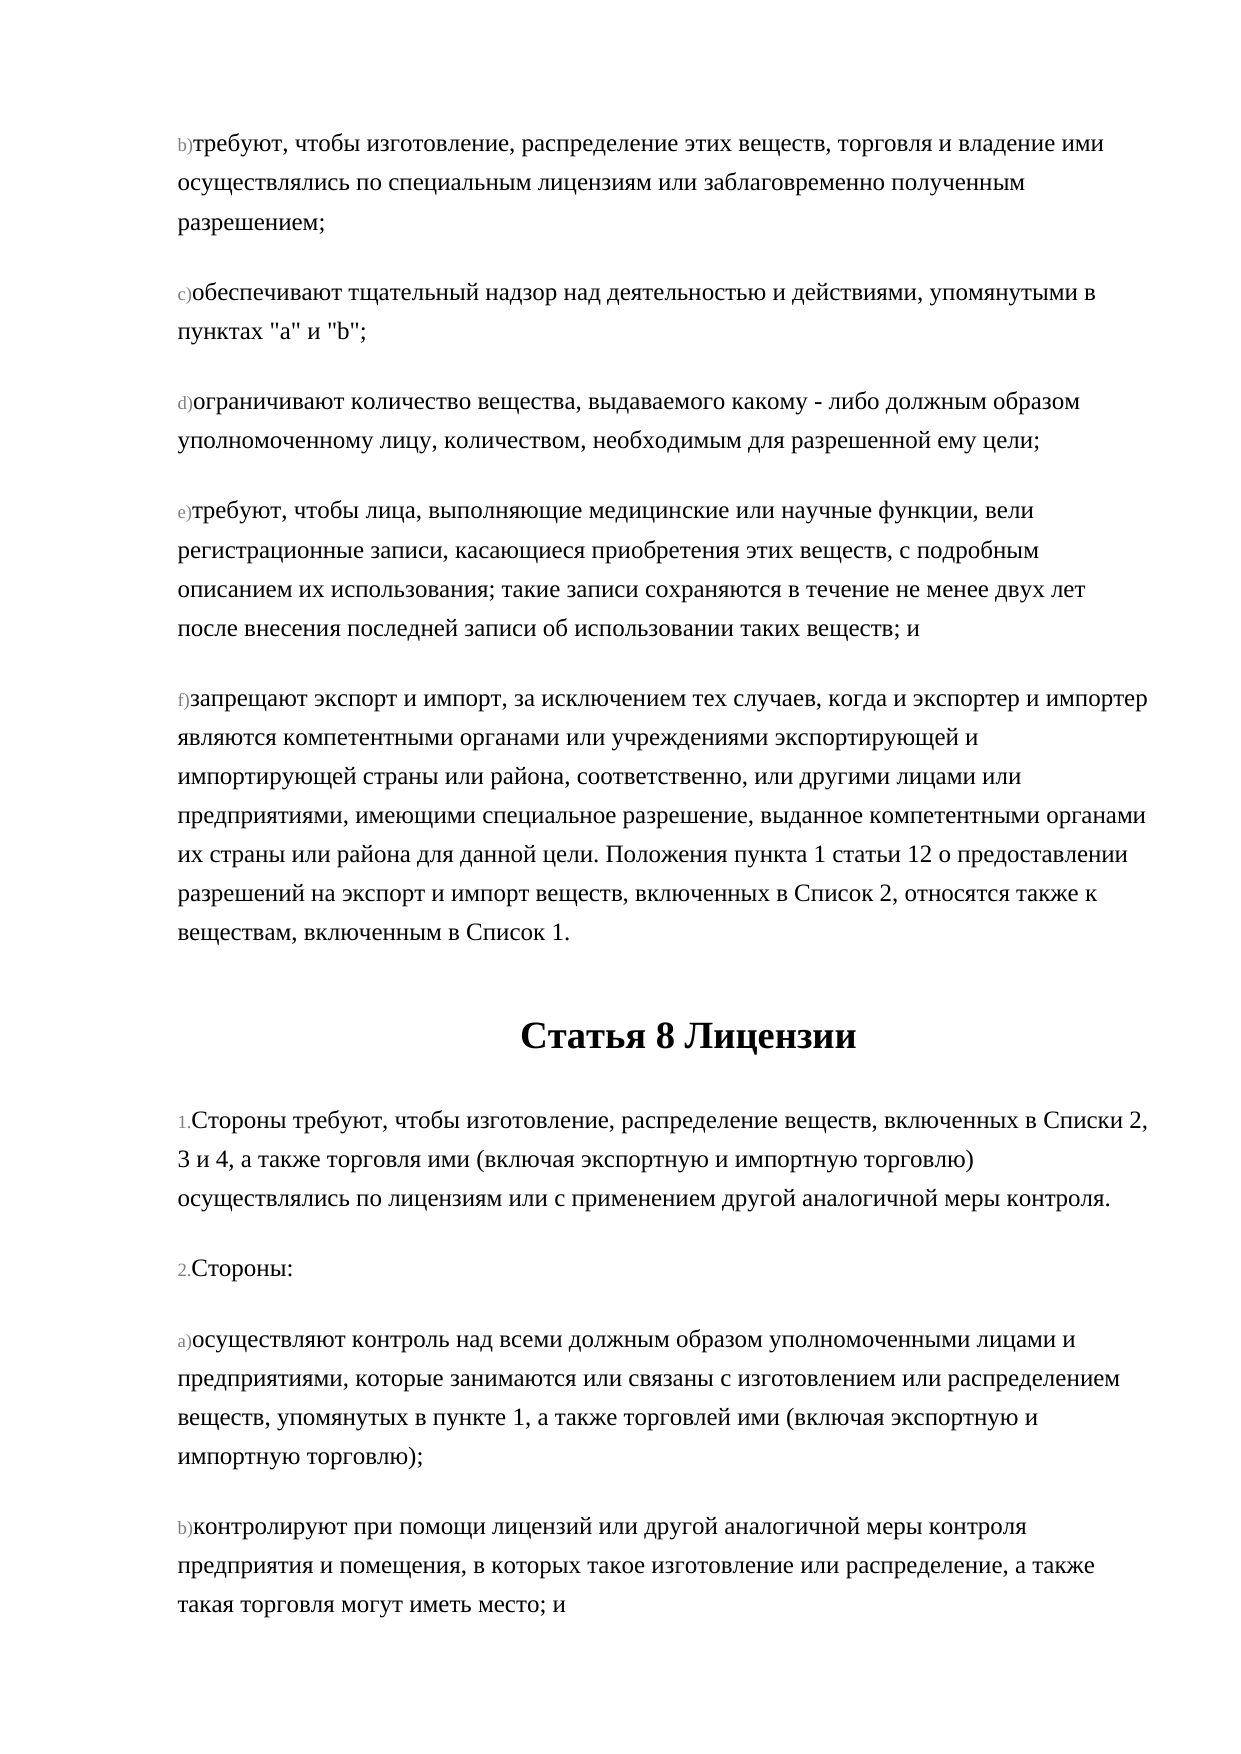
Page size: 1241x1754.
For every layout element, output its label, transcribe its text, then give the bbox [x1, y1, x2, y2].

text a)осуществляют контроль над всеми должным образом уполномоченными лицами и предприятиями, которые занимаются или связаны с изготовлением или распределением веществ, упомянутых в пункте 1, а также торговлей ими (включая экспортную и импортную торговлю); [177, 1313, 1152, 1470]
text b)требуют, чтобы изготовление, распределение этих веществ, торговля и владение ими осуществлялись по специальным лицензиям или заблаговременно полученным разрешением; [177, 118, 1152, 235]
text c)обеспечивают тщательный надзор над деятельностью и действиями, упомянутыми в пунктах "a" и "b"; [177, 267, 1152, 345]
text 2.Стороны: [177, 1243, 1152, 1282]
text 1.Стороны требуют, чтобы изготовление, распределение веществ, включенных в Списки 2, 3 и 4, а также торговля ими (включая экспортную и импортную торговлю) осуществлялись по лицензиям или с применением другой аналогичной меры контроля. [177, 1095, 1152, 1212]
text d)ограничивают количество вещества, выдаваемого какому - либо должным образом уполномоченному лицу, количеством, необходимым для разрешенной ему цели; [177, 376, 1152, 454]
text b)контролируют при помощи лицензий или другой аналогичной меры контроля предприятия и помещения, в которых такое изготовление или распределение, а также такая торговля могут иметь место; и [177, 1501, 1152, 1618]
text e)требуют, чтобы лица, выполняющие медицинские или научные функции, вели регистрационные записи, касающиеся приобретения этих веществ, с подробным описанием их использования; такие записи сохраняются в течение не менее двух лет после внесения последней записи об использовании таких веществ; и [177, 485, 1152, 642]
text f)запрещают экспорт и импорт, за исключением тех случаев, когда и экспортер и импортер являются компетентными органами или учреждениями экспортирующей и импортирующей страны или района, соответственно, или другими лицами или предприятиями, имеющими специальное разрешение, выданное компетентными органами их страны или района для данной цели. Положения пункта 1 статьи 12 о предоставлении разрешений на экспорт и импорт веществ, включенных в Список 2, относятся также к веществам, включенным в Список 1. [177, 673, 1152, 946]
text Статья 8 Лицензии [225, 1012, 1152, 1057]
